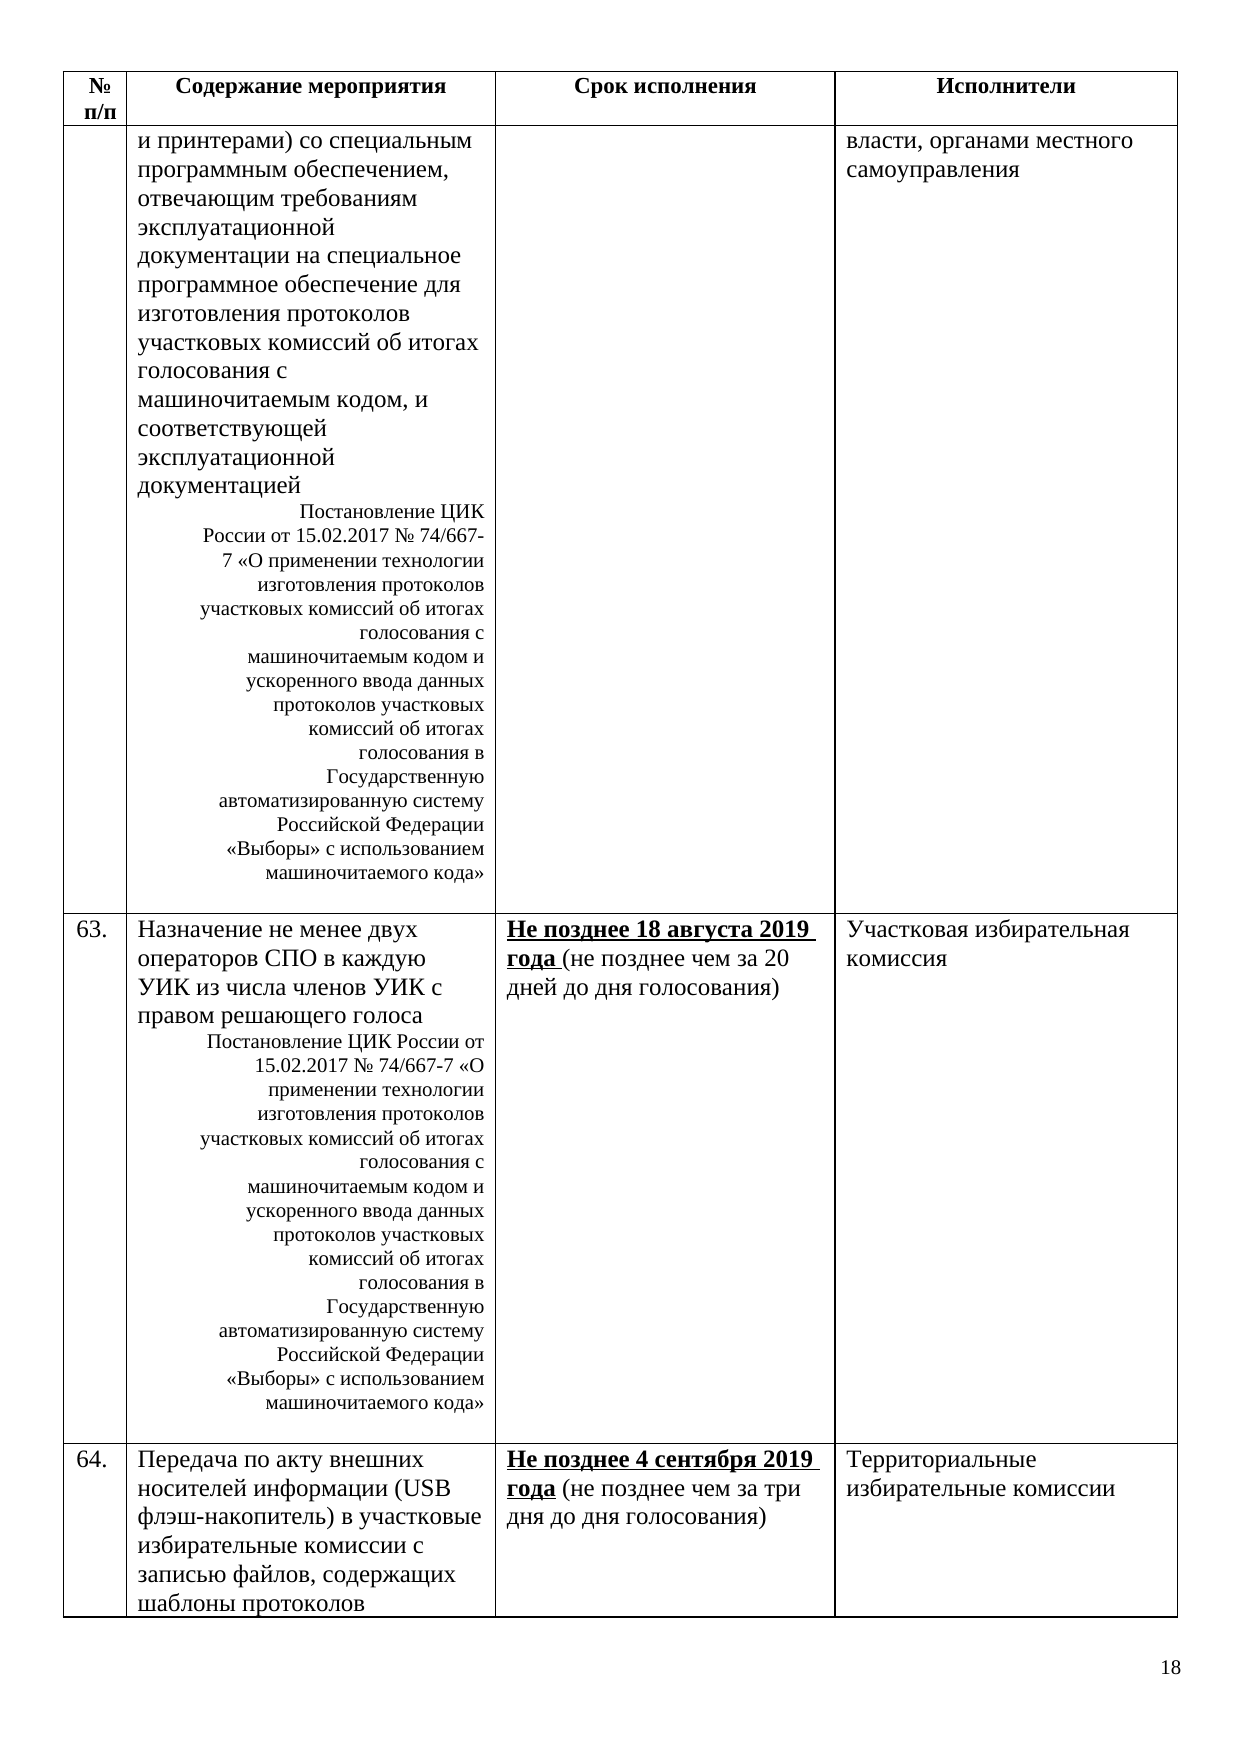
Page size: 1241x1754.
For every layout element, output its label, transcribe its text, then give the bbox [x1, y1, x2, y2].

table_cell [836, 1444, 1177, 1616]
table_header № п/п [64, 72, 126, 124]
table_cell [836, 126, 1177, 913]
table_cell [64, 914, 126, 1443]
table_header Срок исполнения [496, 72, 834, 124]
table_header Исполнители [836, 72, 1177, 124]
table_cell Участковая избирательная комиссия [836, 914, 1177, 1443]
table_cell Назначение не менее двух операторов СПО в каждую УИК из числа членов УИК с правом решающего голоса Постановление ЦИК России от 15.02.2017 № 74/667-7 «О применении технологии изготовления протоколов участковых комиссий об итогах голосования с машиночитаемым кодом и ускоренного ввода данных протоколов участковых комиссий об итогах голосования в Государственную автоматизированную систему Российской Федерации «Выборы» с использованием машиночитаемого кода» [127, 914, 495, 1443]
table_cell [496, 1444, 834, 1616]
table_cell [127, 1444, 495, 1616]
table_header Содержание мероприятия [127, 72, 495, 124]
table_cell [64, 126, 126, 913]
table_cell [496, 126, 834, 913]
table_cell [64, 1444, 126, 1616]
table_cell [127, 126, 495, 913]
table_cell Не позднее 18 августа 2019 года (не позднее чем за 20 дней до дня голосования) [496, 914, 834, 1443]
